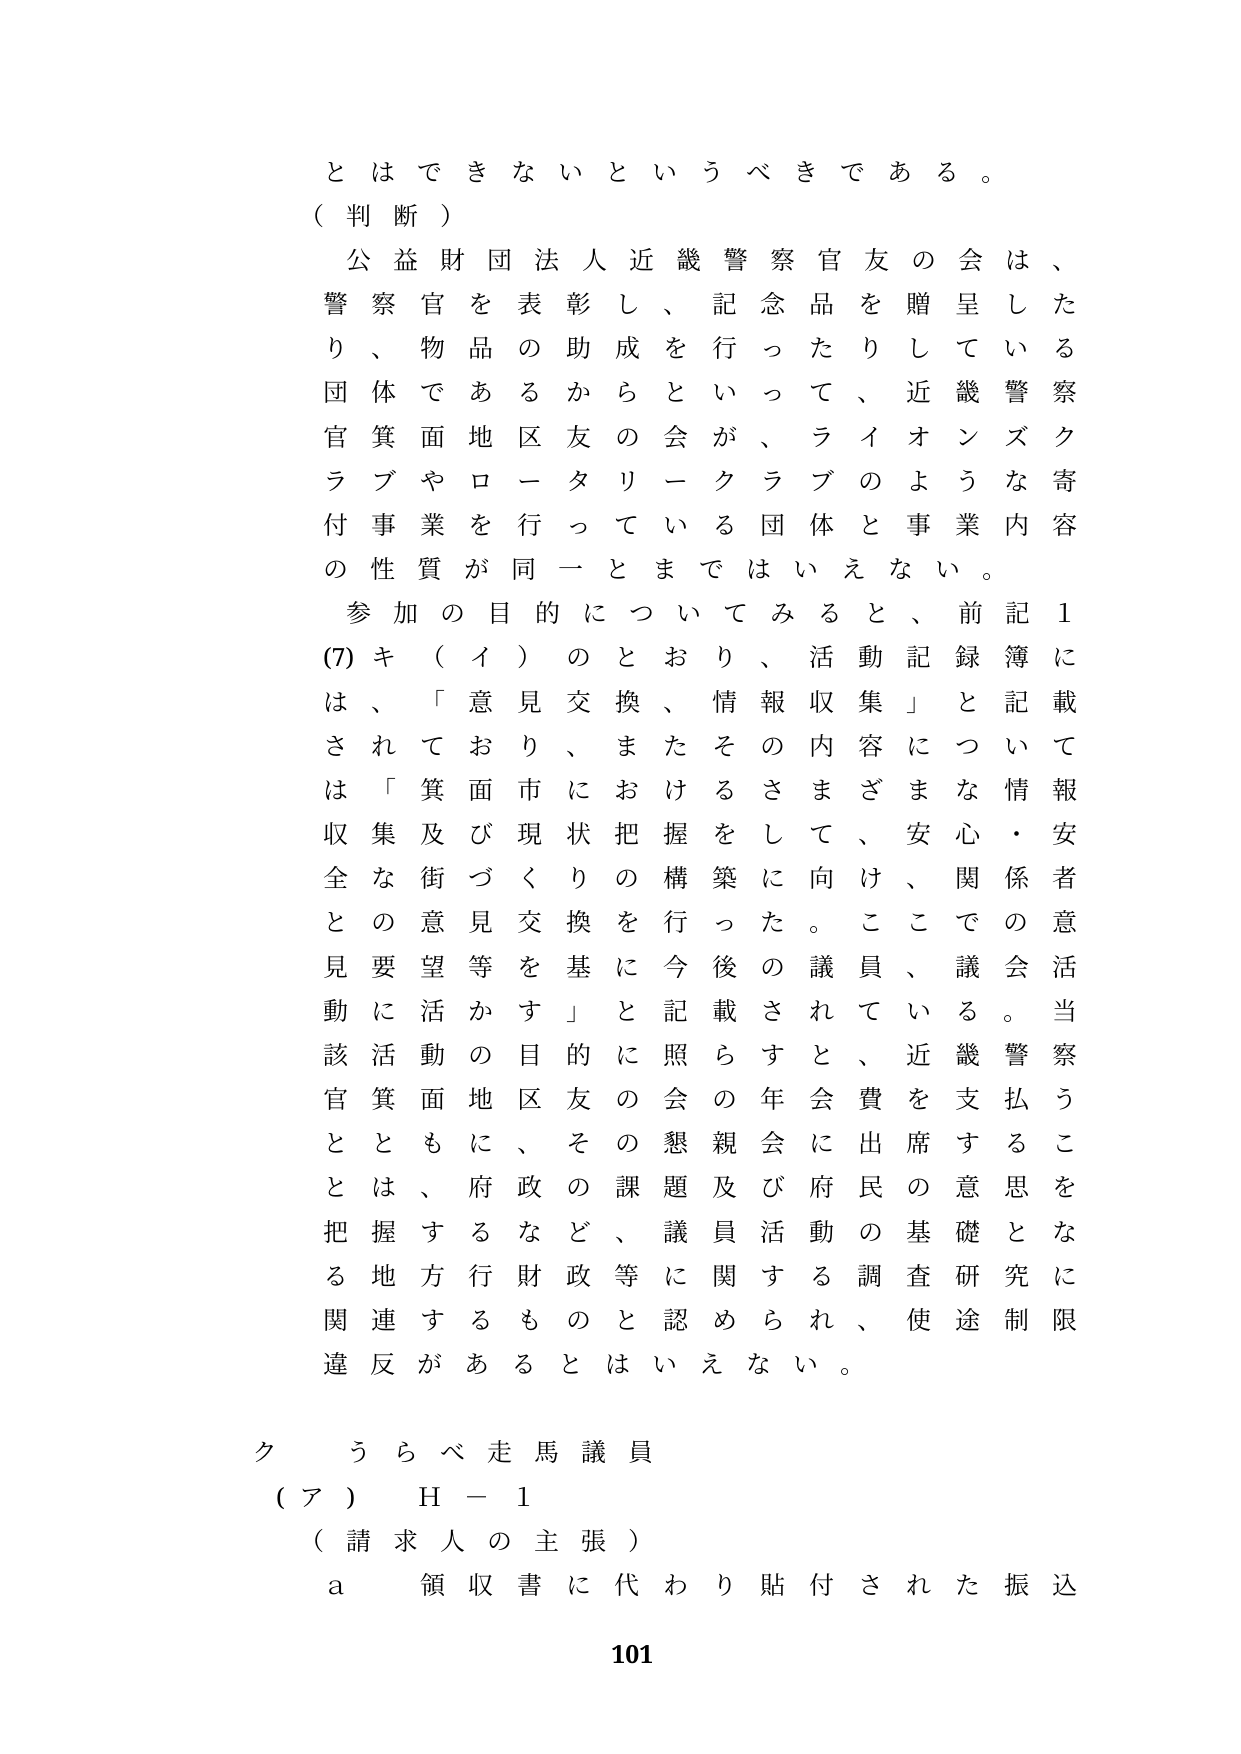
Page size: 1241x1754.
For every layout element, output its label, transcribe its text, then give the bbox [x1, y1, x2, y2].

text 参加の目的についてみると、前記１(7)キ（イ）のとおり、活動記録簿には、「意見交換、情報収集」と記載されており、またその内容については「箕面市におけるさまざまな情報収集及び現状把握をして、安心・安全な街づくりの構築に向け、関係者との意見交換を行った。ここでの意見要望等を基に今後の議員、議会活動に活かす」と記載されている。当該活動の目的に照らすと、近畿警察官箕面地区友の会の年会費を支払うとともに、その懇親会に出席することは、府政の課題及び府民の意思を把握するなど、議員活動の基礎となる地方行財政等に関する調査研究に関連するものと認められ、使途制限違反があるとはいえない。 [300, 590, 1100, 1385]
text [300, 148, 1100, 192]
text （請求人の主張） [276, 1517, 1100, 1562]
text （判断） [276, 192, 1100, 237]
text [300, 1562, 1100, 1606]
text (ア) Ｈ－１ [252, 1473, 1100, 1517]
text ク うらべ走馬議員 [229, 1429, 1100, 1473]
text 公益財団法人近畿警察官友の会は、警察官を表彰し、記念品を贈呈したり、物品の助成を行ったりしている団体であるからといって、近畿警察官箕面地区友の会が、ライオンズクラブやロータリークラブのような寄付事業を行っている団体と事業内容の性質が同一とまではいえない。 [300, 237, 1100, 590]
